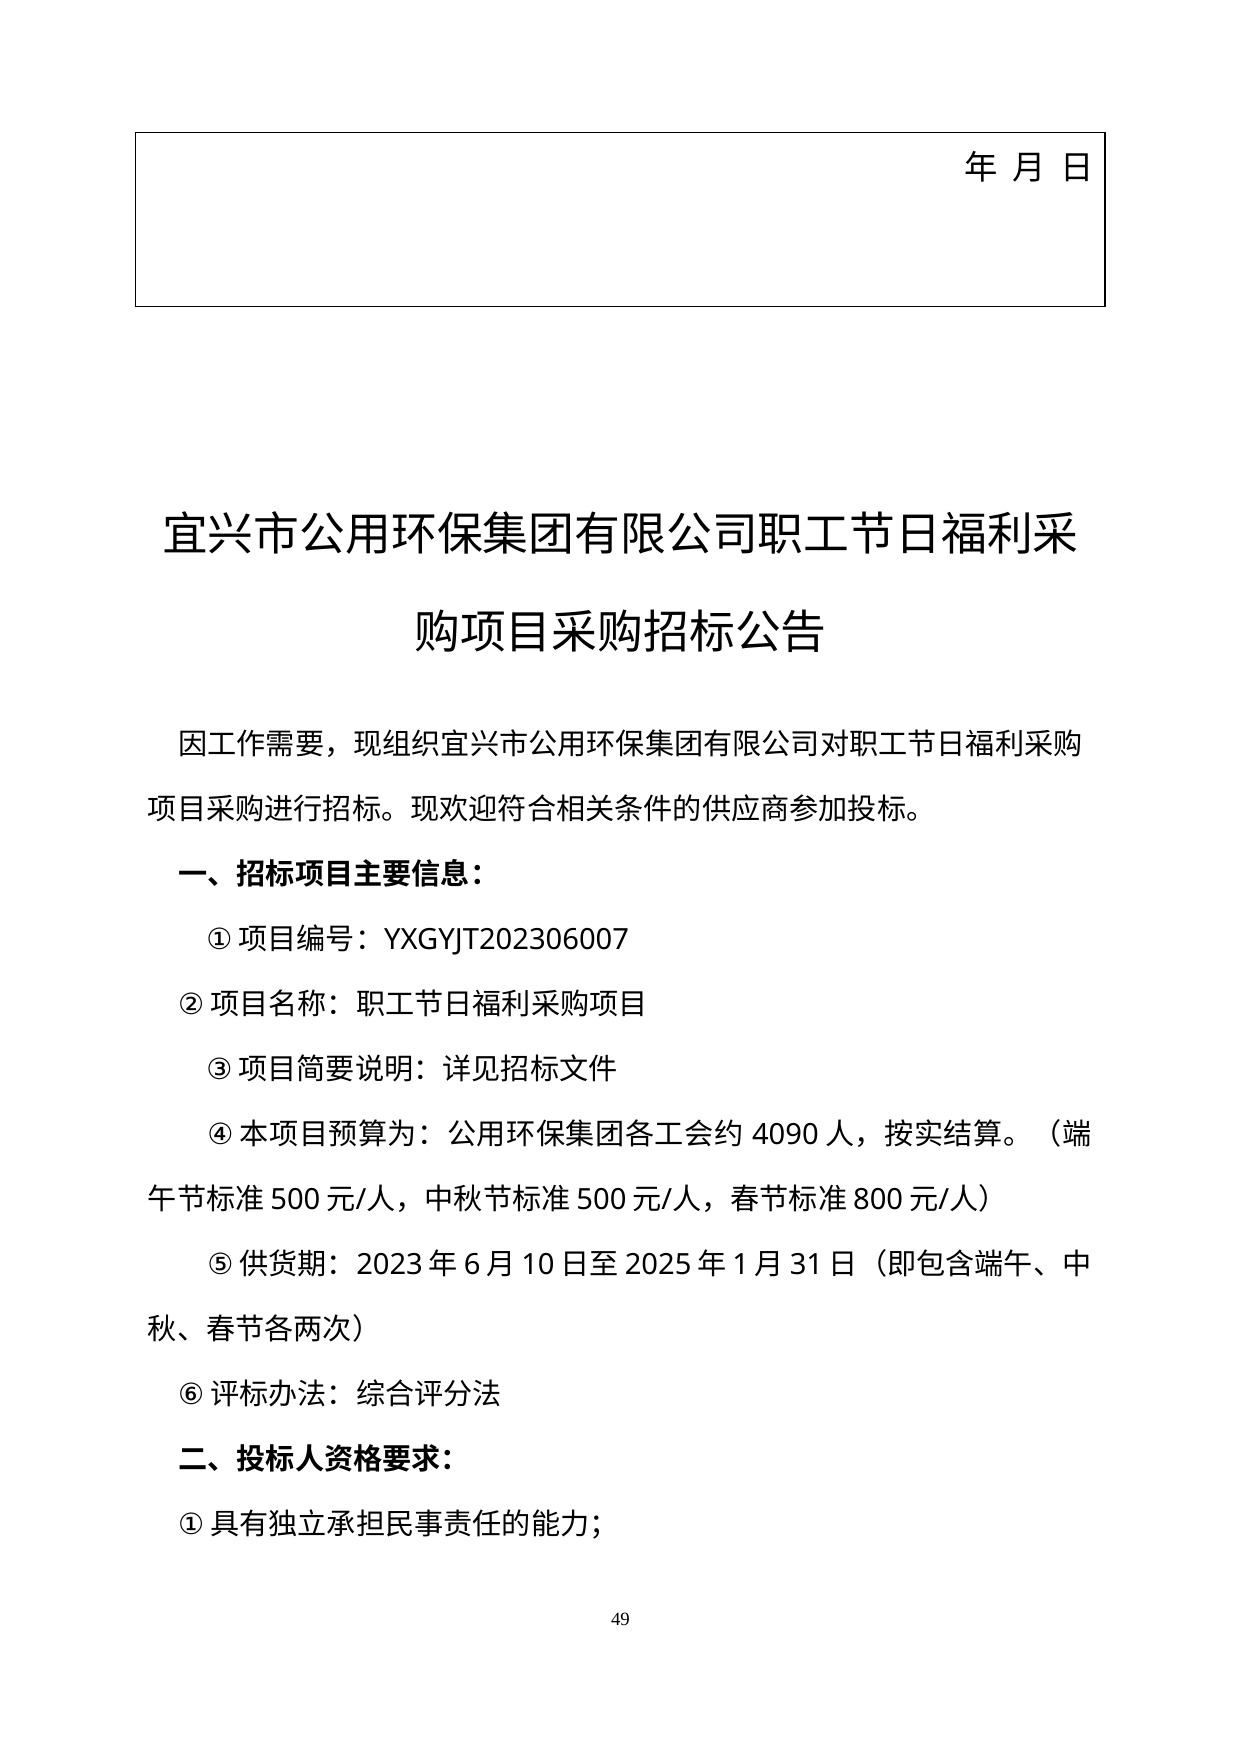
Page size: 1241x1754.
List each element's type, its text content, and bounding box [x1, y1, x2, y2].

text ⑥评标办法：综合评分法 [148, 1359, 1092, 1424]
text ①具有独立承担民事责任的能力； [148, 1489, 1092, 1554]
text 二、投标人资格要求： [148, 1424, 1092, 1489]
text 一、招标项目主要信息： [148, 839, 1092, 904]
text ⑤供货期：2023年6月10日至2025年1月31日（即包含端午、中秋、春节各两次） [148, 1229, 1092, 1359]
text ③项目简要说明：详见招标文件 [148, 1034, 1092, 1099]
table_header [136, 133, 1104, 306]
text 宜兴市公用环保集团有限公司职工节日福利采购项目采购招标公告 [148, 482, 1092, 677]
text ②项目名称：职工节日福利采购项目 [148, 969, 1092, 1034]
text ①项目编号：YXGYJT202306007 [148, 904, 1092, 969]
text ④本项目预算为：公用环保集团各工会约4090人，按实结算。（端午节标准500元/人，中秋节标准500元/人，春节标准800元/人） [148, 1099, 1092, 1229]
text 因工作需要，现组织宜兴市公用环保集团有限公司对职工节日福利采购项目采购进行招标。现欢迎符合相关条件的供应商参加投标。 [148, 709, 1092, 839]
